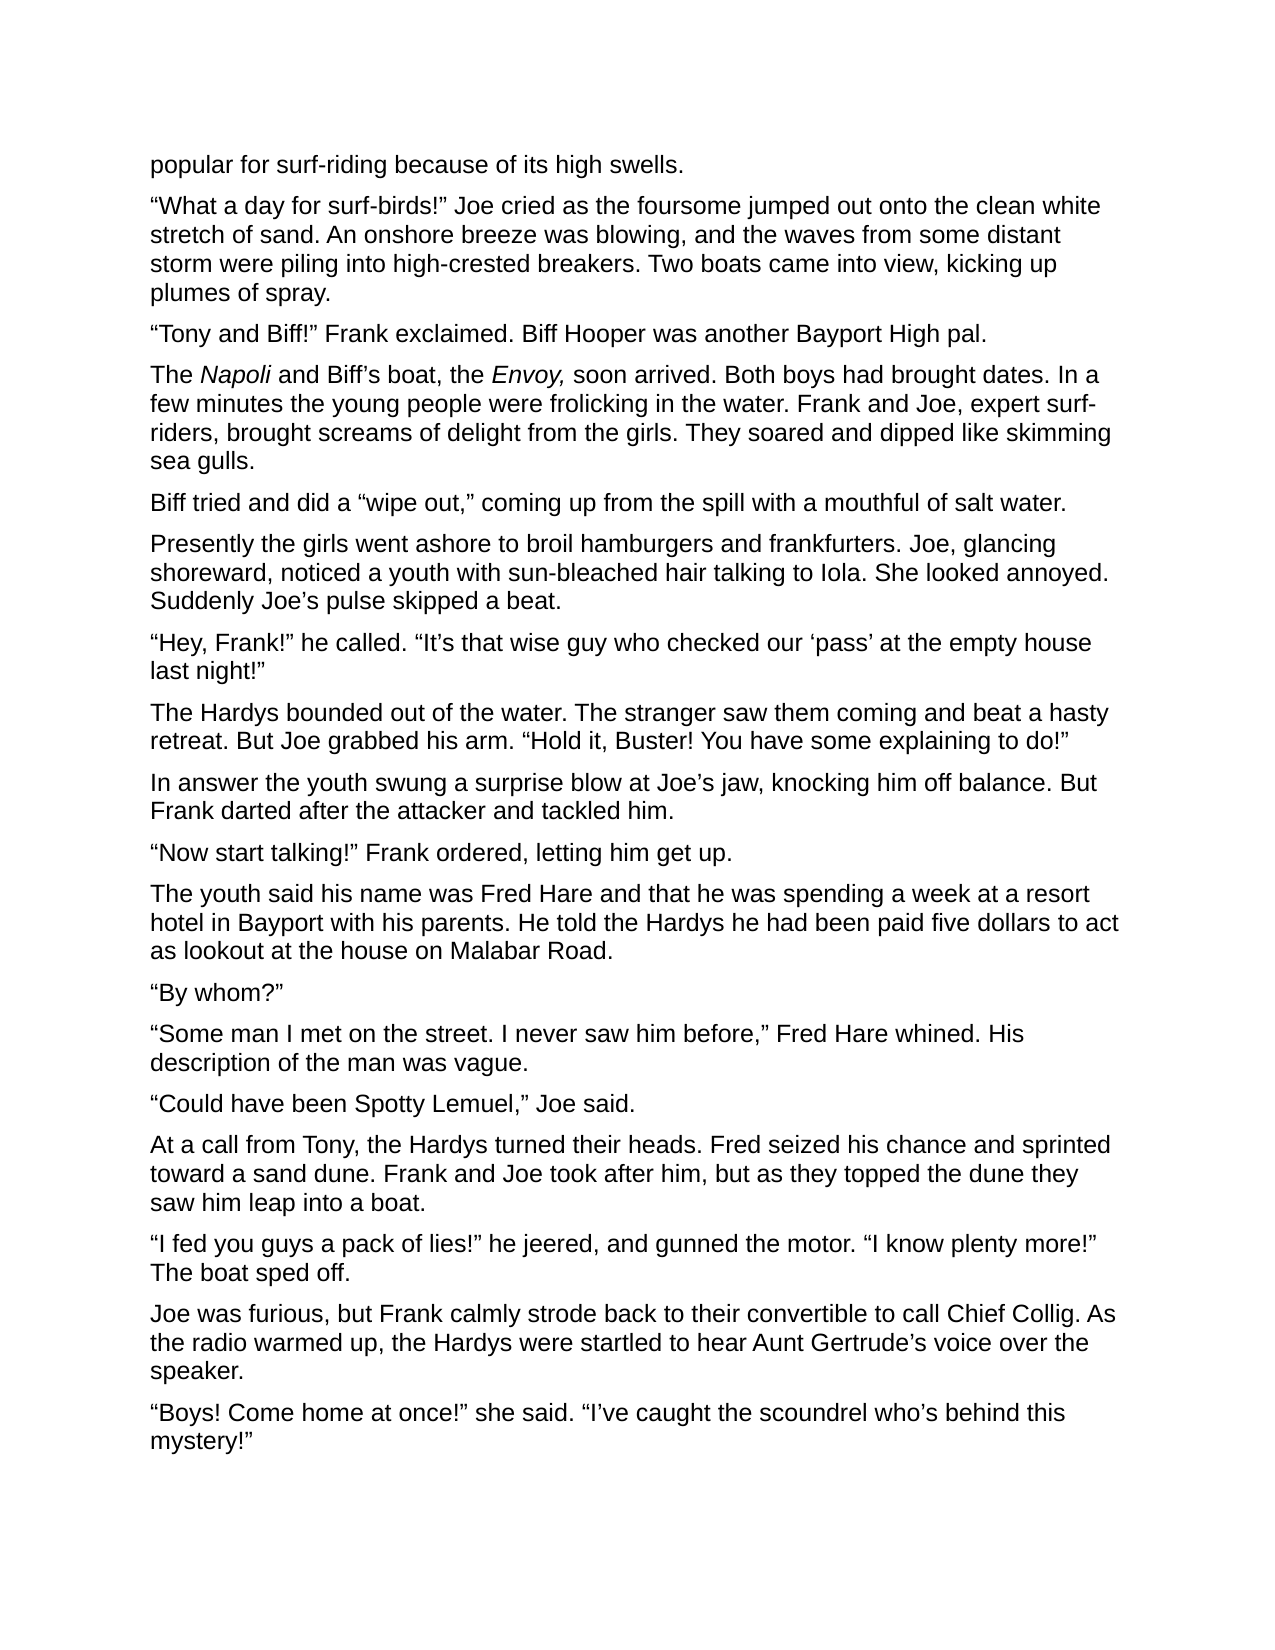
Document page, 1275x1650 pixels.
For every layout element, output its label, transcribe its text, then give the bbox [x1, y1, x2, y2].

text Biff tried and did a “wipe out,” coming up from the spill with a mouthful of salt water. [150, 487, 1125, 516]
text Presently the girls went ashore to broil hamburgers and frankfurters. Joe, glancing shoreward, noticed a youth with sun-bleached hair talking to Iola. She looked annoyed. Suddenly Joe’s pulse skipped a beat. [150, 529, 1125, 615]
text At a call from Tony, the Hardys turned their heads. Fred seized his chance and sprinted toward a sand dune. Frank and Joe took after him, but as they topped the dune they saw him leap into a boat. [150, 1130, 1125, 1216]
text “Some man I met on the street. I never saw him before,” Fred Hare whined. His description of the man was vague. [150, 1019, 1125, 1076]
text “Hey, Frank!” he called. “It’s that wise guy who checked our ‘pass’ at the empty house last night!” [150, 627, 1125, 685]
text “Tony and Biff!” Frank exclaimed. Biff Hooper was another Bayport High pal. [150, 319, 1125, 347]
text “What a day for surf-birds!” Joe cried as the foursome jumped out onto the clean white stretch of sand. An onshore breeze was blowing, and the waves from some distant storm were piling into high-crested breakers. Two boats came into view, kicking up plumes of spray. [150, 191, 1125, 306]
text In answer the youth swung a surprise blow at Joe’s jaw, knocking him off balance. But Frank darted after the attacker and tackled him. [150, 767, 1125, 825]
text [150, 150, 1125, 179]
text “Could have been Spotty Lemuel,” Joe said. [150, 1089, 1125, 1117]
text Joe was furious, but Frank calmly strode back to their convertible to call Chief Collig. As the radio warmed up, the Hardys were startled to hear Aunt Gertrude’s voice over the speaker. [150, 1299, 1125, 1385]
text The Napoli and Biff’s boat, the Envoy, soon arrived. Both boys had brought dates. In a few minutes the young people were frolicking in the water. Frank and Joe, expert surf-riders, brought screams of delight from the girls. They soared and dipped like skimming sea gulls. [150, 360, 1125, 475]
text “I fed you guys a pack of lies!” he jeered, and gunned the motor. “I know plenty more!” The boat sped off. [150, 1229, 1125, 1286]
text The youth said his name was Fred Hare and that he was spending a week at a resort hotel in Bayport with his parents. He told the Hardys he had been paid five dollars to act as lookout at the house on Malabar Road. [150, 879, 1125, 965]
text The Hardys bounded out of the water. The stranger saw them coming and beat a hasty retreat. But Joe grabbed his arm. “Hold it, Buster! You have some explaining to do!” [150, 697, 1125, 755]
text “Now start talking!” Frank ordered, letting him get up. [150, 837, 1125, 866]
text “By whom?” [150, 977, 1125, 1006]
text “Boys! Come home at once!” she said. “I’ve caught the scoundrel who’s behind this mystery!” [150, 1397, 1125, 1455]
